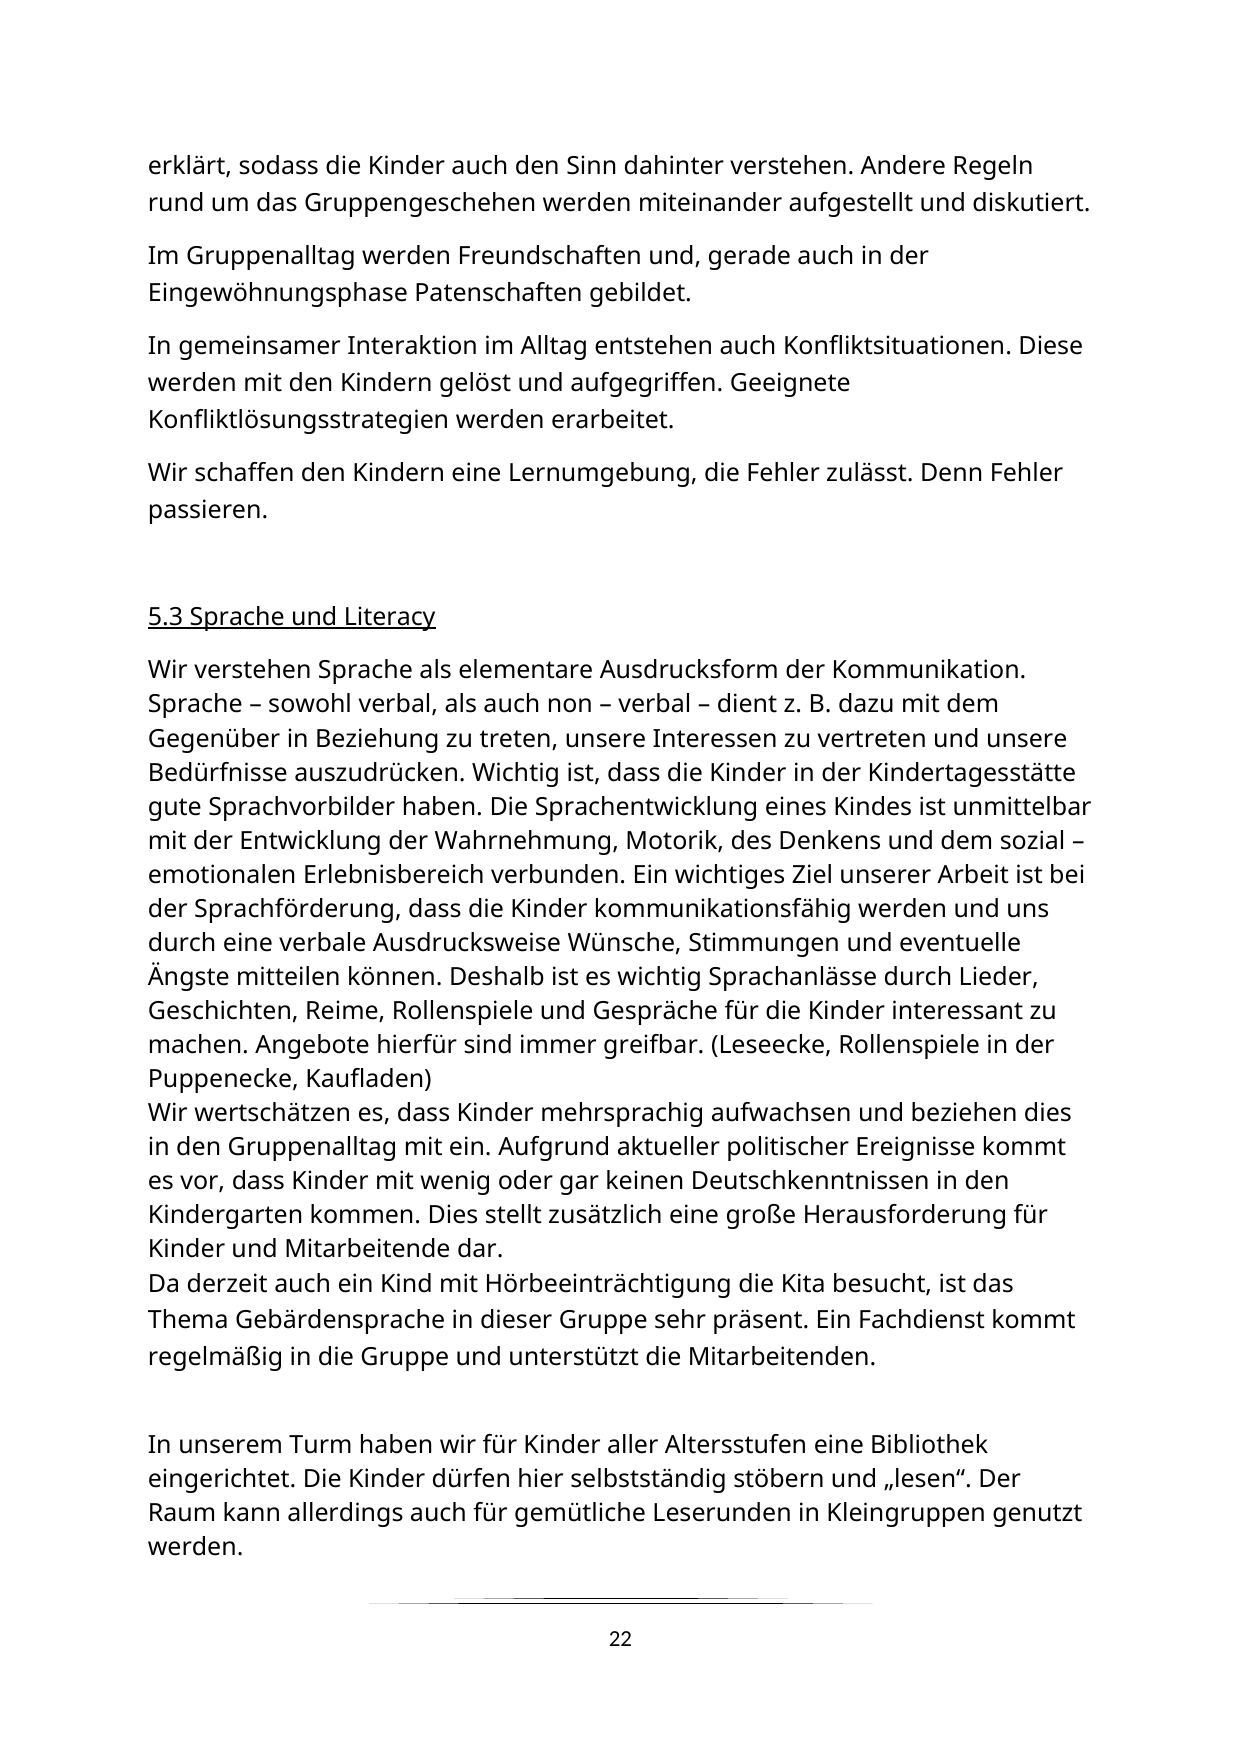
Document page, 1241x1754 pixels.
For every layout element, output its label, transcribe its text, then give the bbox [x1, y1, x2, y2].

text Wir schaffen den Kindern eine Lernumgebung, die Fehler zulässt. Denn Fehler passieren. [148, 455, 1093, 526]
text Da derzeit auch ein Kind mit Hörbeeinträchtigung die Kita besucht, ist das Thema Gebärdensprache in dieser Gruppe sehr präsent. Ein Fachdienst kommt regelmäßig in die Gruppe und unterstützt die Mitarbeitenden. [148, 1265, 1093, 1373]
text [148, 148, 1093, 218]
text Wir verstehen Sprache als elementare Ausdrucksform der Kommunikation. Sprache – sowohl verbal, als auch non – verbal – dient z. B. dazu mit dem Gegenüber in Beziehung zu treten, unsere Interessen zu vertreten und unsere Bedürfnisse auszudrücken. Wichtig ist, dass die Kinder in der Kindertagesstätte gute Sprachvorbilder haben. Die Sprachentwicklung eines Kindes ist unmittelbar mit der Entwicklung der Wahrnehmung, Motorik, des Denkens und dem sozial – emotionalen Erlebnisbereich verbunden. Ein wichtiges Ziel unserer Arbeit ist bei der Sprachförderung, dass die Kinder kommunikationsfähig werden und uns durch eine verbale Ausdrucksweise Wünsche, Stimmungen und eventuelle Ängste mitteilen können. Deshalb ist es wichtig Sprachanlässe durch Lieder, Geschichten, Reime, Rollenspiele und Gespräche für die Kinder interessant zu machen. Angebote hierfür sind immer greifbar. (Leseecke, Rollenspiele in der Puppenecke, Kaufladen) [148, 652, 1093, 1095]
text In gemeinsamer Interaktion im Alltag entstehen auch Konfliktsituationen. Diese werden mit den Kindern gelöst und aufgegriffen. Geeignete Konfliktlösungsstrategien werden erarbeitet. [148, 328, 1093, 436]
text Im Gruppenalltag werden Freundschaften und, gerade auch in der Eingewöhnungsphase Patenschaften gebildet. [148, 238, 1093, 309]
text 5.3 Sprache und Literacy [148, 599, 1093, 633]
text Wir wertschätzen es, dass Kinder mehrsprachig aufwachsen und beziehen dies in den Gruppenalltag mit ein. Aufgrund aktueller politischer Ereignisse kommt es vor, dass Kinder mit wenig oder gar keinen Deutschkenntnissen in den Kindergarten kommen. Dies stellt zusätzlich eine große Herausforderung für Kinder und Mitarbeitende dar. [148, 1095, 1093, 1265]
text In unserem Turm haben wir für Kinder aller Altersstufen eine Bibliothek eingerichtet. Die Kinder dürfen hier selbstständig stöbern und „lesen“. Der Raum kann allerdings auch für gemütliche Leserunden in Kleingruppen genutzt werden. [148, 1426, 1093, 1562]
